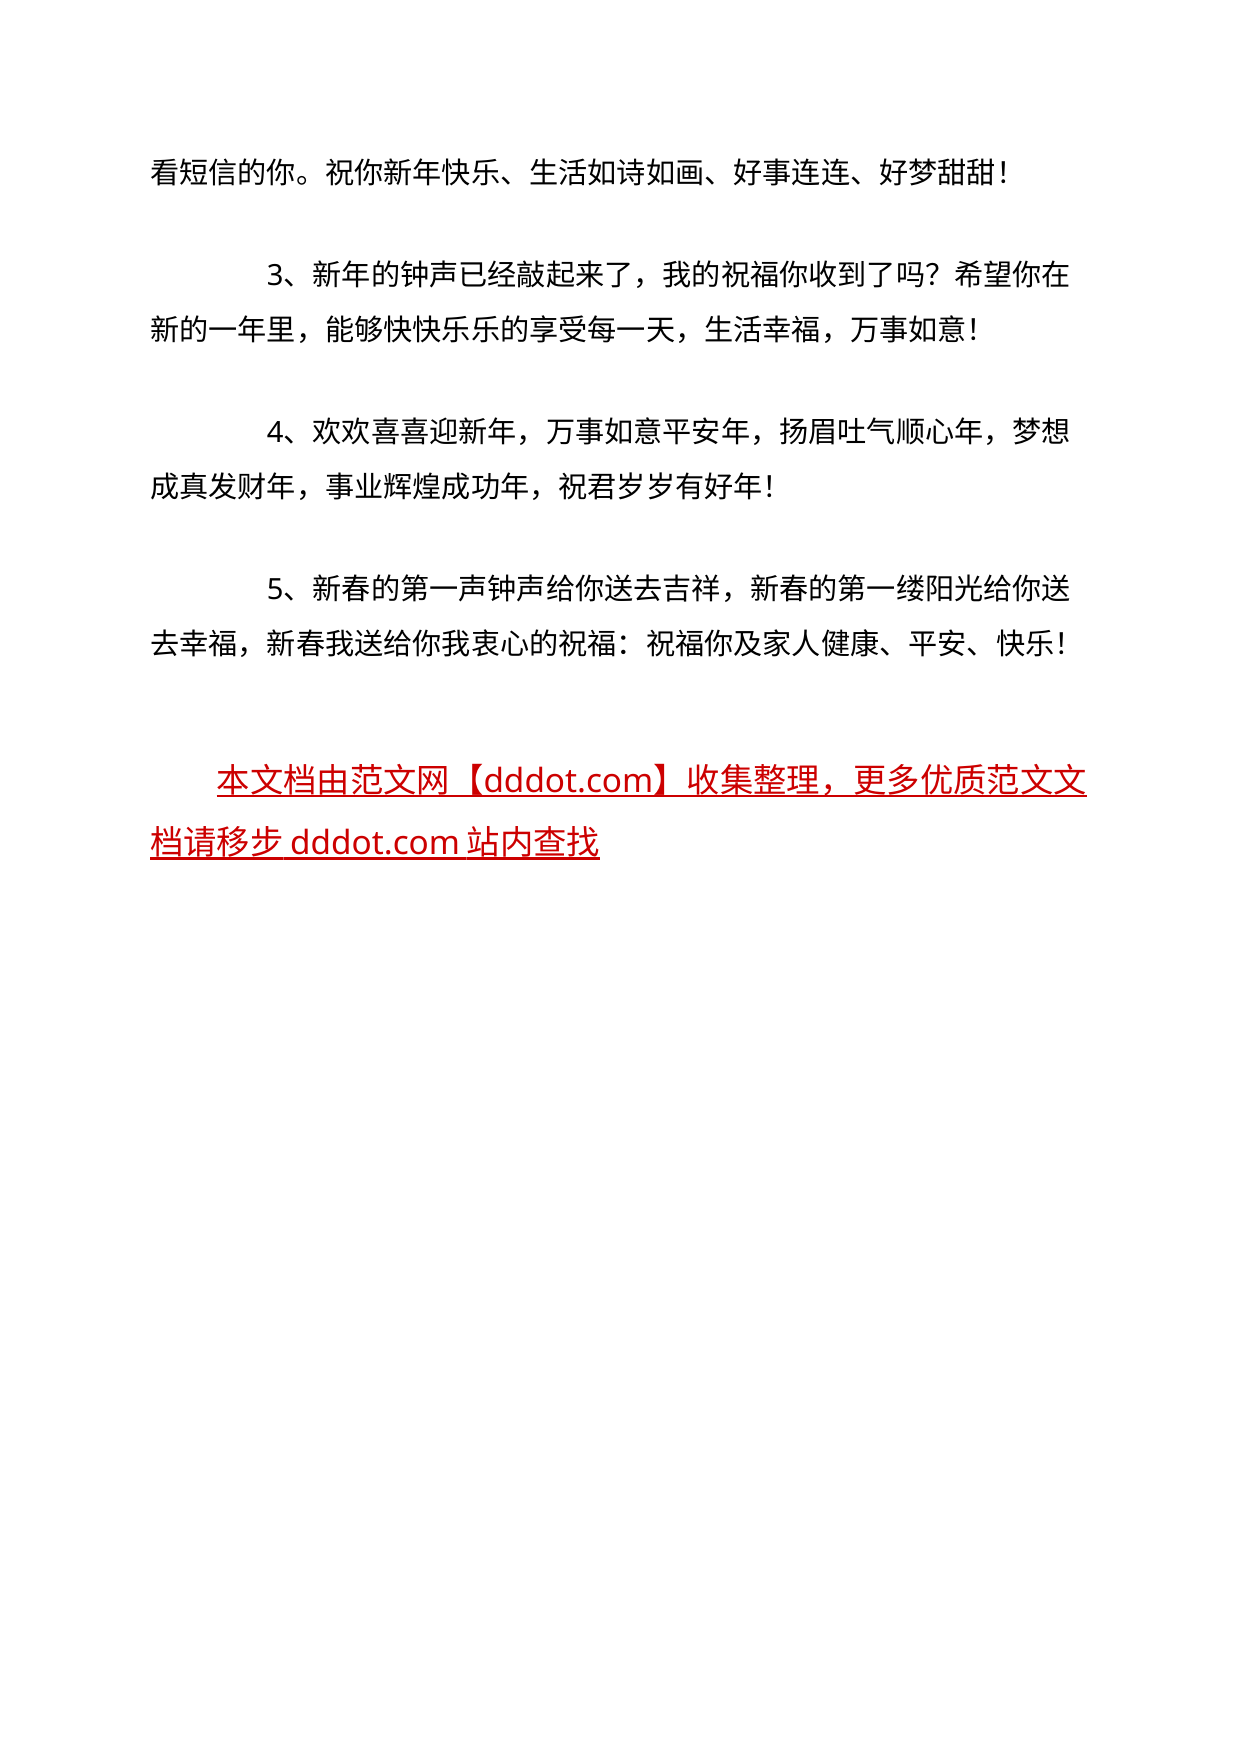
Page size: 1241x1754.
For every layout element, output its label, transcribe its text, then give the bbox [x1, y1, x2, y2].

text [150, 150, 1090, 192]
text 3、新年的钟声已经敲起来了，我的祝福你收到了吗？希望你在新的一年里，能够快快乐乐的享受每一天，生活幸福，万事如意！ [150, 252, 1090, 349]
text 5、新春的第一声钟声给你送去吉祥，新春的第一缕阳光给你送去幸福，新春我送给你我衷心的祝福：祝福你及家人健康、平安、快乐！ [150, 565, 1090, 663]
text 本文档由范文网【dddot.com】收集整理，更多优质范文文档请移步dddot.com站内查找 [150, 753, 1090, 864]
text 4、欢欢喜喜迎新年，万事如意平安年，扬眉吐气顺心年，梦想成真发财年，事业辉煌成功年，祝君岁岁有好年！ [150, 408, 1090, 506]
